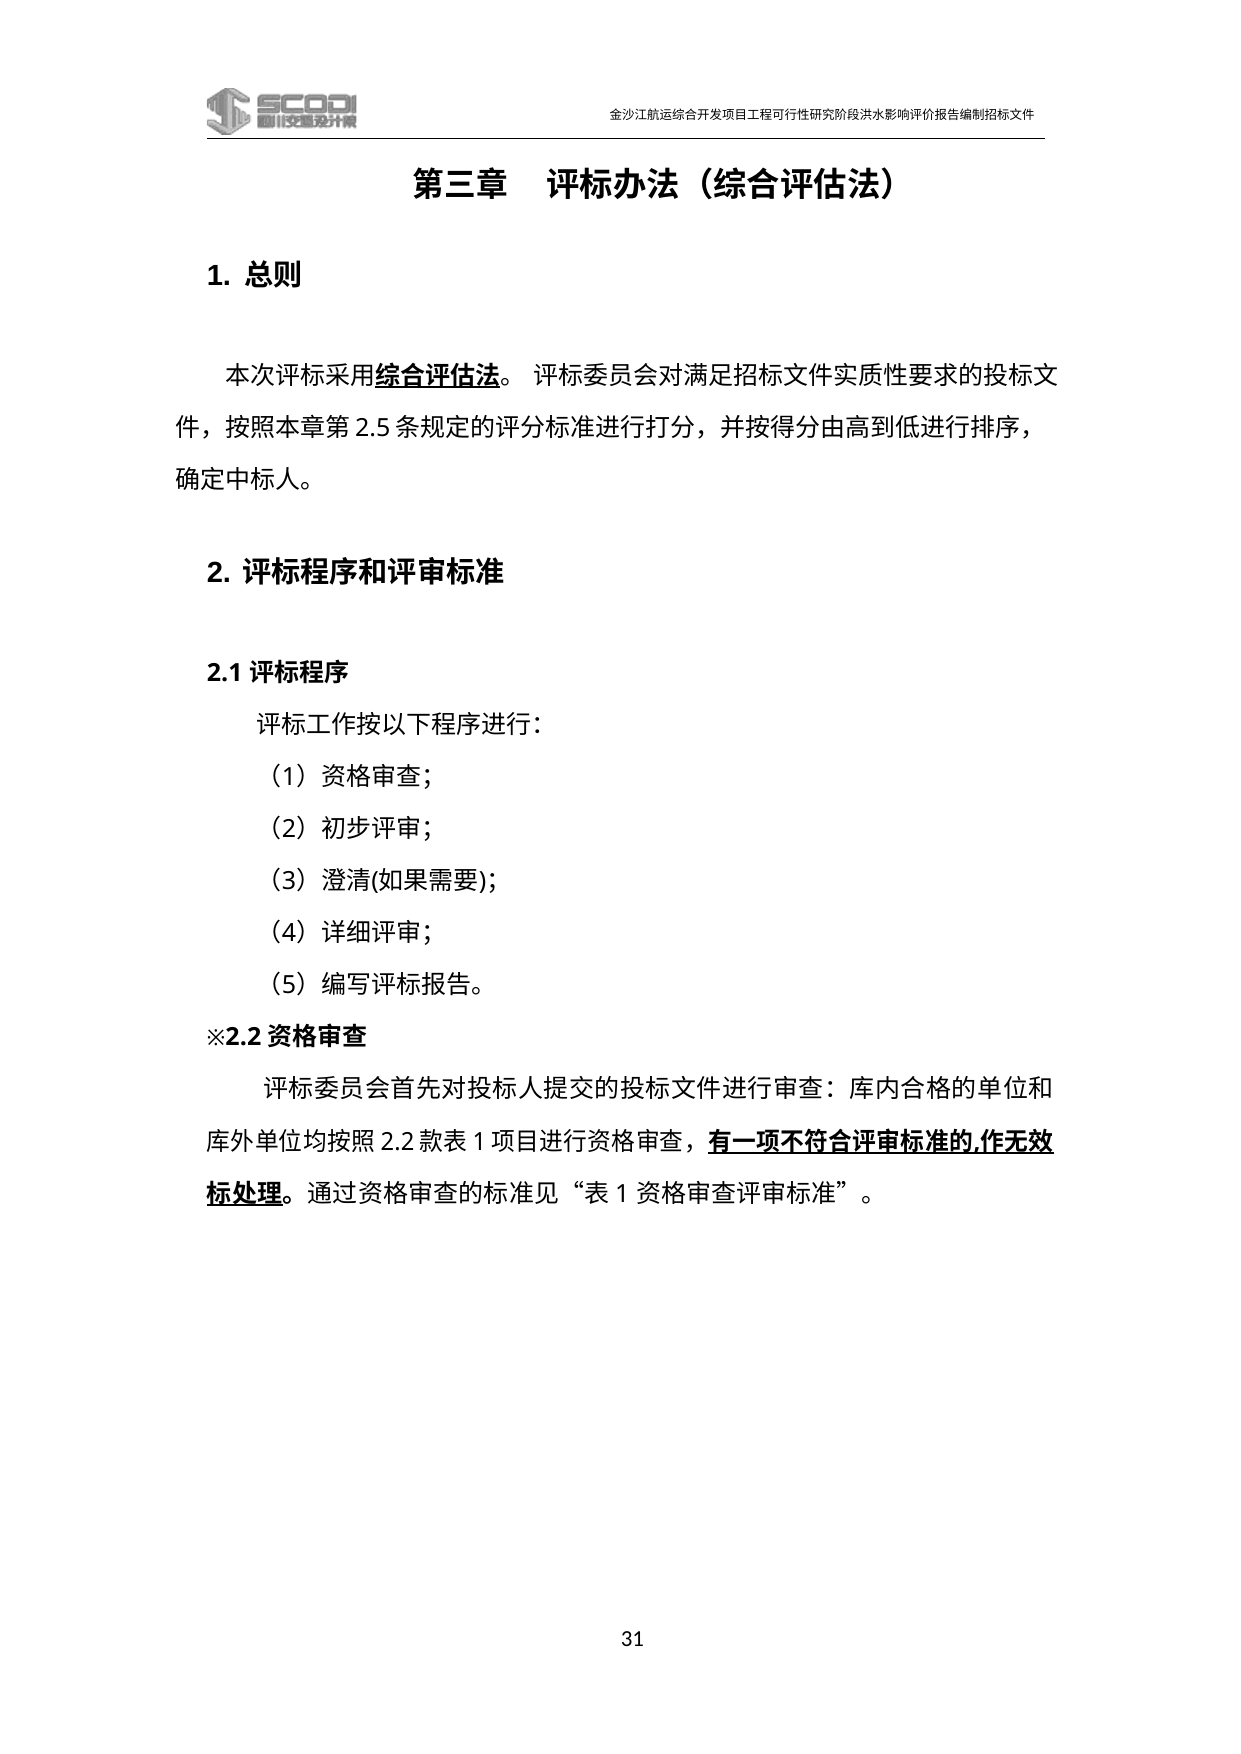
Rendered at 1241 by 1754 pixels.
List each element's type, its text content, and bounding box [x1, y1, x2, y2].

text （3）澄清(如果需要)； [257, 848, 1065, 900]
text 本次评标采用综合评估法。 评标委员会对满足招标文件实质性要求的投标文件，按照本章第2.5条规定的评分标准进行打分，并按得分由高到低进行排序，确定中标人。 [175, 342, 1063, 499]
text 评标委员会首先对投标人提交的投标文件进行审查：库内合格的单位和库外单位均按照2.2款表1项目进行资格审查，有一项不符合评审标准的,作无效标处理。通过资格审查的标准见“表1 资格审查评审标准”。 [207, 1056, 1054, 1212]
text （5）编写评标报告。 [257, 952, 1065, 1004]
subtitle 2.1 评标程序 [207, 639, 1065, 692]
text （2）初步评审； [257, 796, 1065, 848]
text （4）详细评审； [257, 900, 1065, 952]
text （1）资格审查； [257, 744, 1065, 796]
subtitle ※2.2 资格审查 [207, 1004, 1065, 1056]
subtitle 第三章 评标办法（综合评估法） [412, 158, 1065, 206]
picture [206, 88, 357, 135]
subtitle 2. 评标程序和评审标准 [207, 548, 1065, 591]
subtitle 1. 总则 [207, 251, 1065, 293]
text 评标工作按以下程序进行： [257, 692, 1065, 744]
